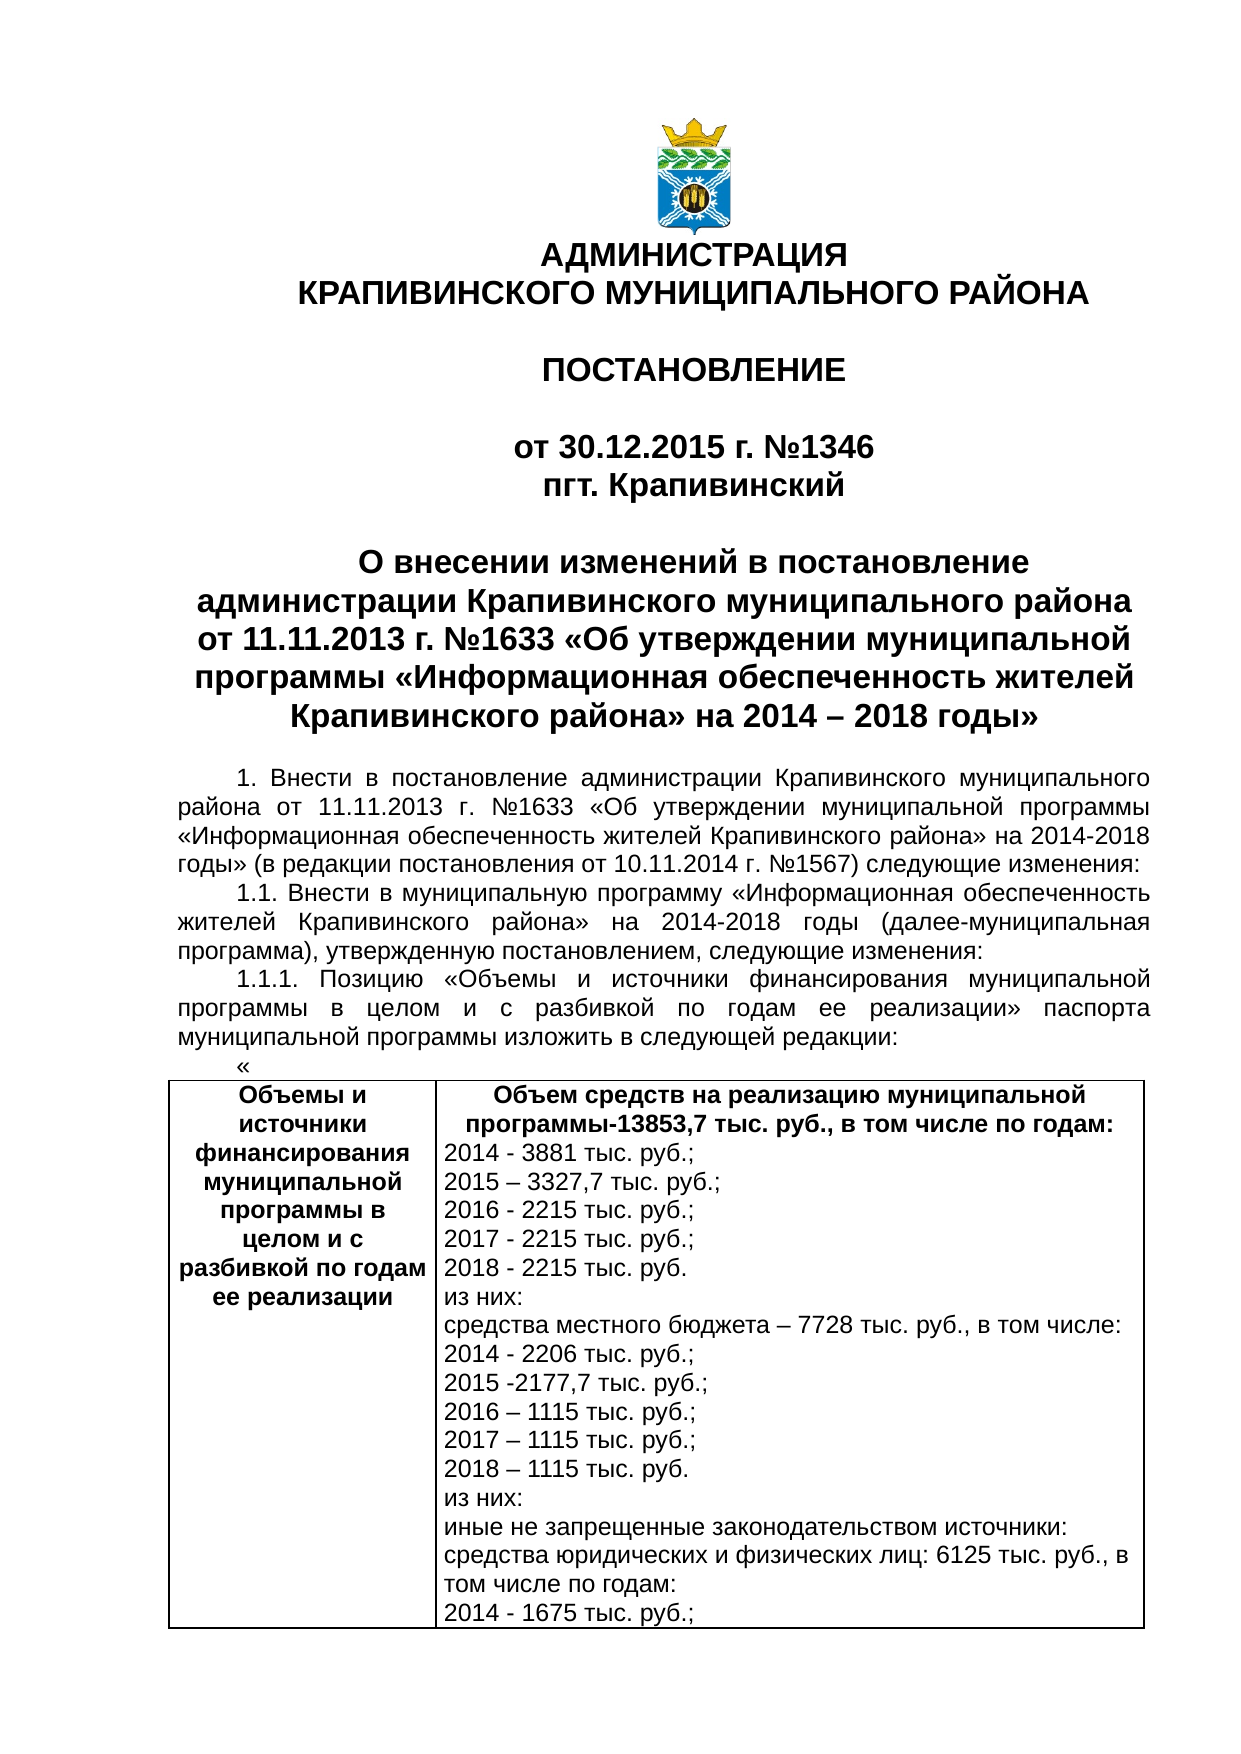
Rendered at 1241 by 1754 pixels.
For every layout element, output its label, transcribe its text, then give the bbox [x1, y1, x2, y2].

text « [177, 1051, 1152, 1079]
text КРАПИВИНСКОГО МУНИЦИПАЛЬНОГО РАЙОНА [177, 273, 1152, 312]
text АДМИНИСТРАЦИЯ [177, 235, 1152, 273]
text 1.1.1. Позицию «Объемы и источники финансирования муниципальной программы в целом и с разбивкой по годам ее реализации» паспорта муниципальной программы изложить в следующей редакции: [177, 964, 1152, 1051]
text 1.1. Внести в муниципальную программу «Информационная обеспеченность жителей Крапивинского района» на 2014-2018 годы (далее-муниципальная программа), утвержденную постановлением, следующие изменения: [177, 878, 1152, 964]
text 1. Внести в постановление администрации Крапивинского муниципального района от 11.11.2013 г. №1633 «Об утверждении муниципальной программы «Информационная обеспеченность жителей Крапивинского района» на 2014-2018 годы» (в редакции постановления от 10.11.2014 г. №1567) следующие изменения: [177, 763, 1152, 878]
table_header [170, 1081, 435, 1627]
picture [657, 118, 731, 235]
text ПОСТАНОВЛЕНИЕ [177, 350, 1152, 388]
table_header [437, 1081, 1143, 1627]
text О внесении изменений в постановление администрации Крапивинского муниципального района от 11.11.2013 г. №1633 «Об утверждении муниципальной программы «Информационная обеспеченность жителей Крапивинского района» на 2014 – 2018 годы» [177, 542, 1152, 734]
text от 30.12.2015 г. №1346 [177, 427, 1152, 465]
text пгт. Крапивинский [177, 465, 1152, 504]
